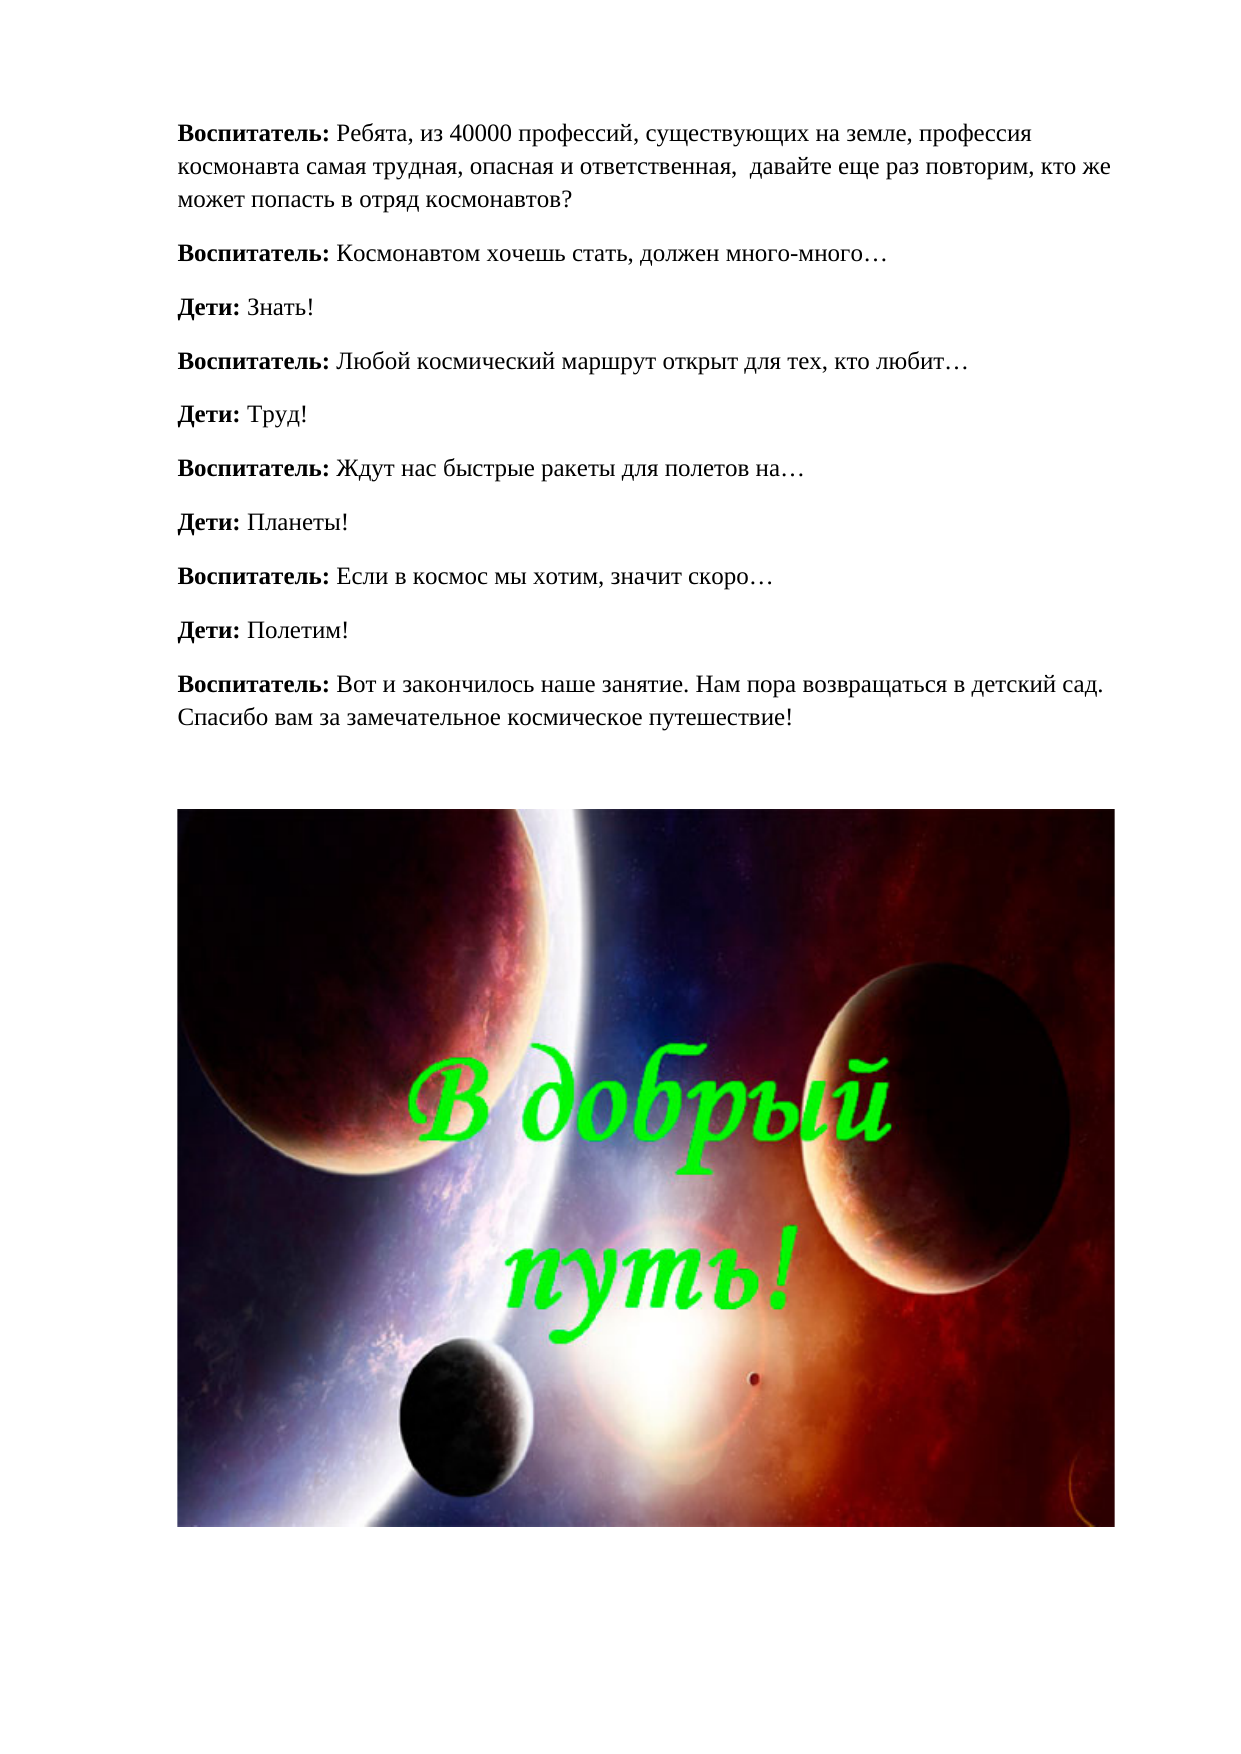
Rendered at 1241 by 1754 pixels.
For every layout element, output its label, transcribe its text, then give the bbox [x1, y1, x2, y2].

text Дети: Планеты! [177, 507, 1152, 536]
text Воспитатель: Космонавтом хочешь стать, должен много-много… [177, 238, 1152, 267]
text Дети: Знать! [177, 292, 1152, 321]
text Воспитатель: Ждут нас быстрые ракеты для полетов на… [177, 453, 1152, 482]
text Воспитатель: Если в космос мы хотим, значит скоро… [177, 561, 1152, 590]
text Воспитатель: Вот и закончилось наше занятие. Нам пора возвращаться в детский сад. Спасибо вам за замечательное космическое путешествие! [177, 669, 1152, 731]
text Дети: Труд! [177, 399, 1152, 428]
picture [177, 809, 1115, 1527]
text Воспитатель: Любой космический маршрут открыт для тех, кто любит… [177, 346, 1152, 374]
text Воспитатель: Ребята, из 40000 профессий, существующих на земле, профессия космонавта самая трудная, опасная и ответственная, давайте еще раз повторим, кто же может попасть в отряд космонавтов? [177, 118, 1152, 213]
text Дети: Полетим! [177, 615, 1152, 644]
